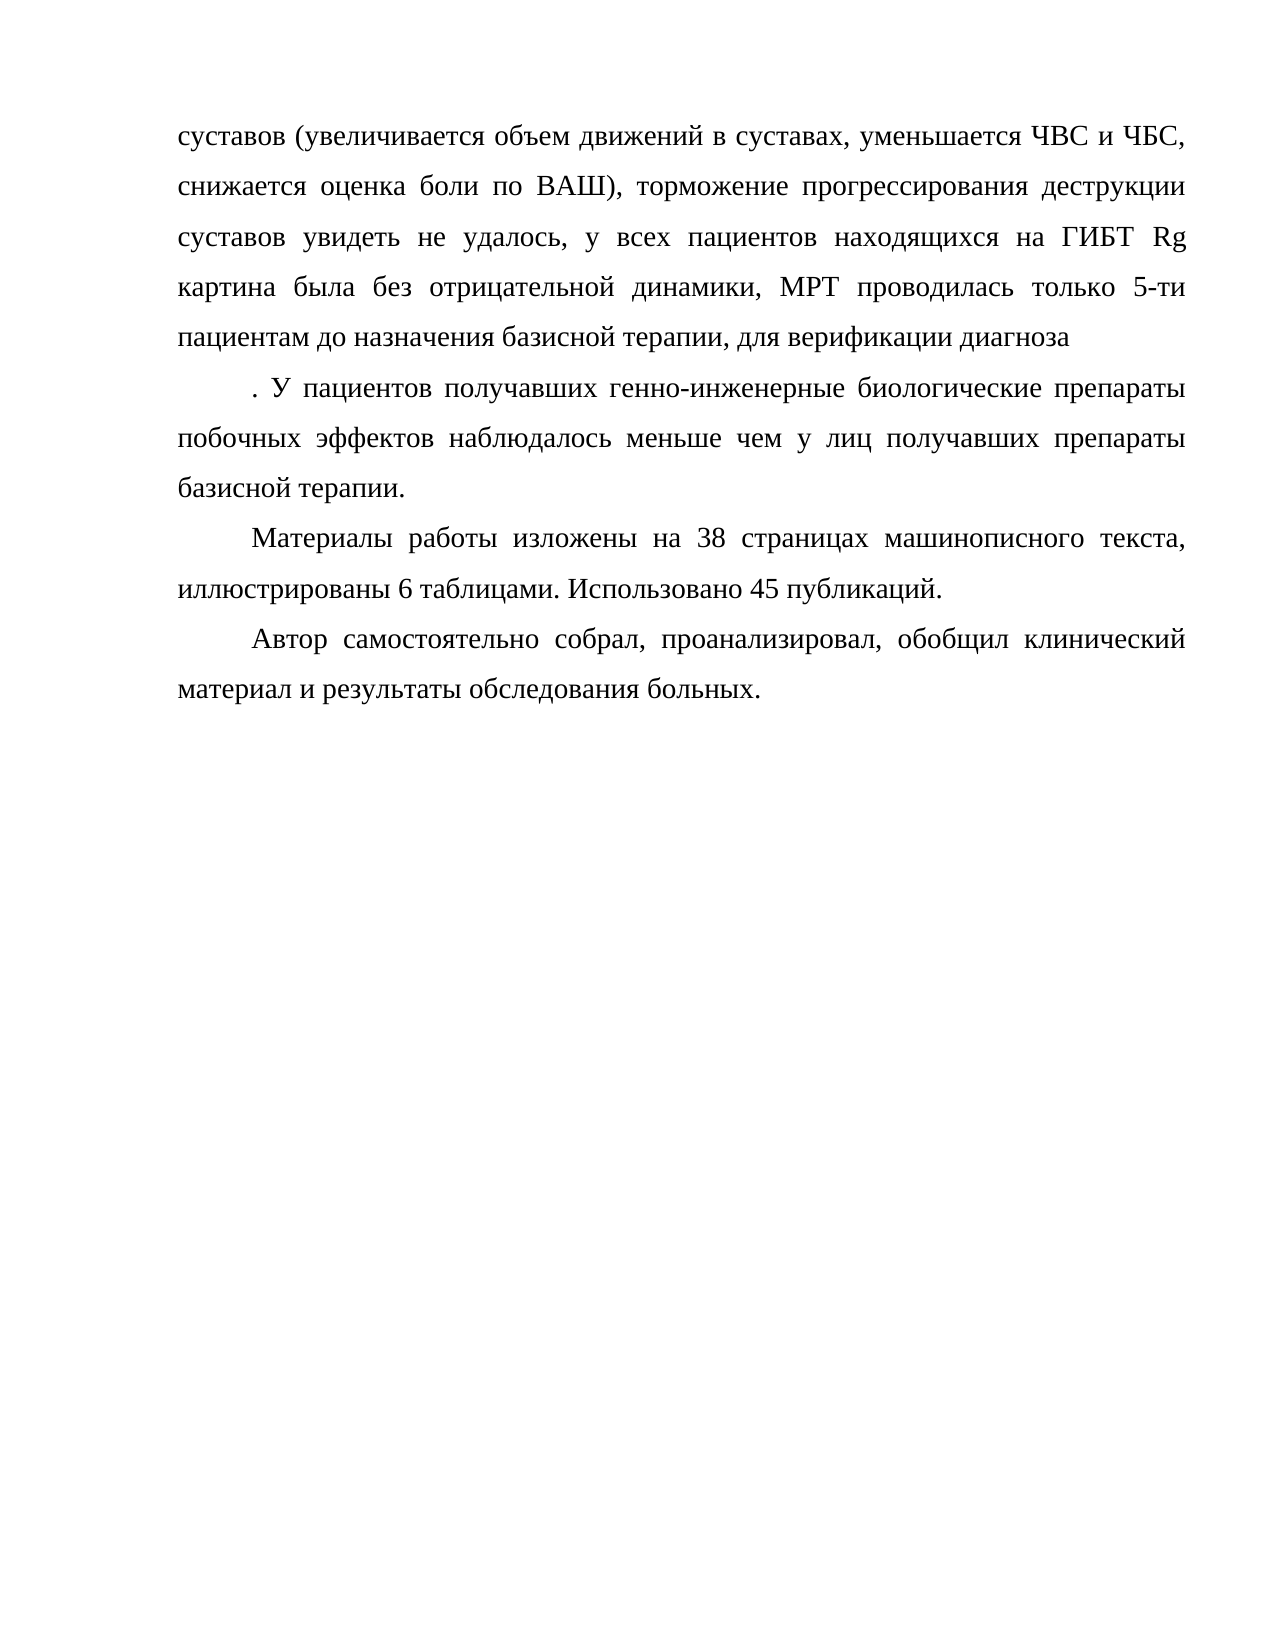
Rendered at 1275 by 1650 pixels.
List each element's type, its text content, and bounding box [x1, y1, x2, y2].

text Автор самостоятельно собрал, проанализировал, обобщил клинический материал и результаты обследования больных. [177, 621, 1186, 705]
text . У пациентов получавших генно-инженерные биологические препараты побочных эффектов наблюдалось меньше чем у лиц получавших препараты базисной терапии. [177, 370, 1186, 504]
text Материалы работы изложены на 38 страницах машинописного текста, иллюстрированы 6 таблицами. Использовано 45 публикаций. [177, 521, 1186, 604]
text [177, 118, 1186, 353]
